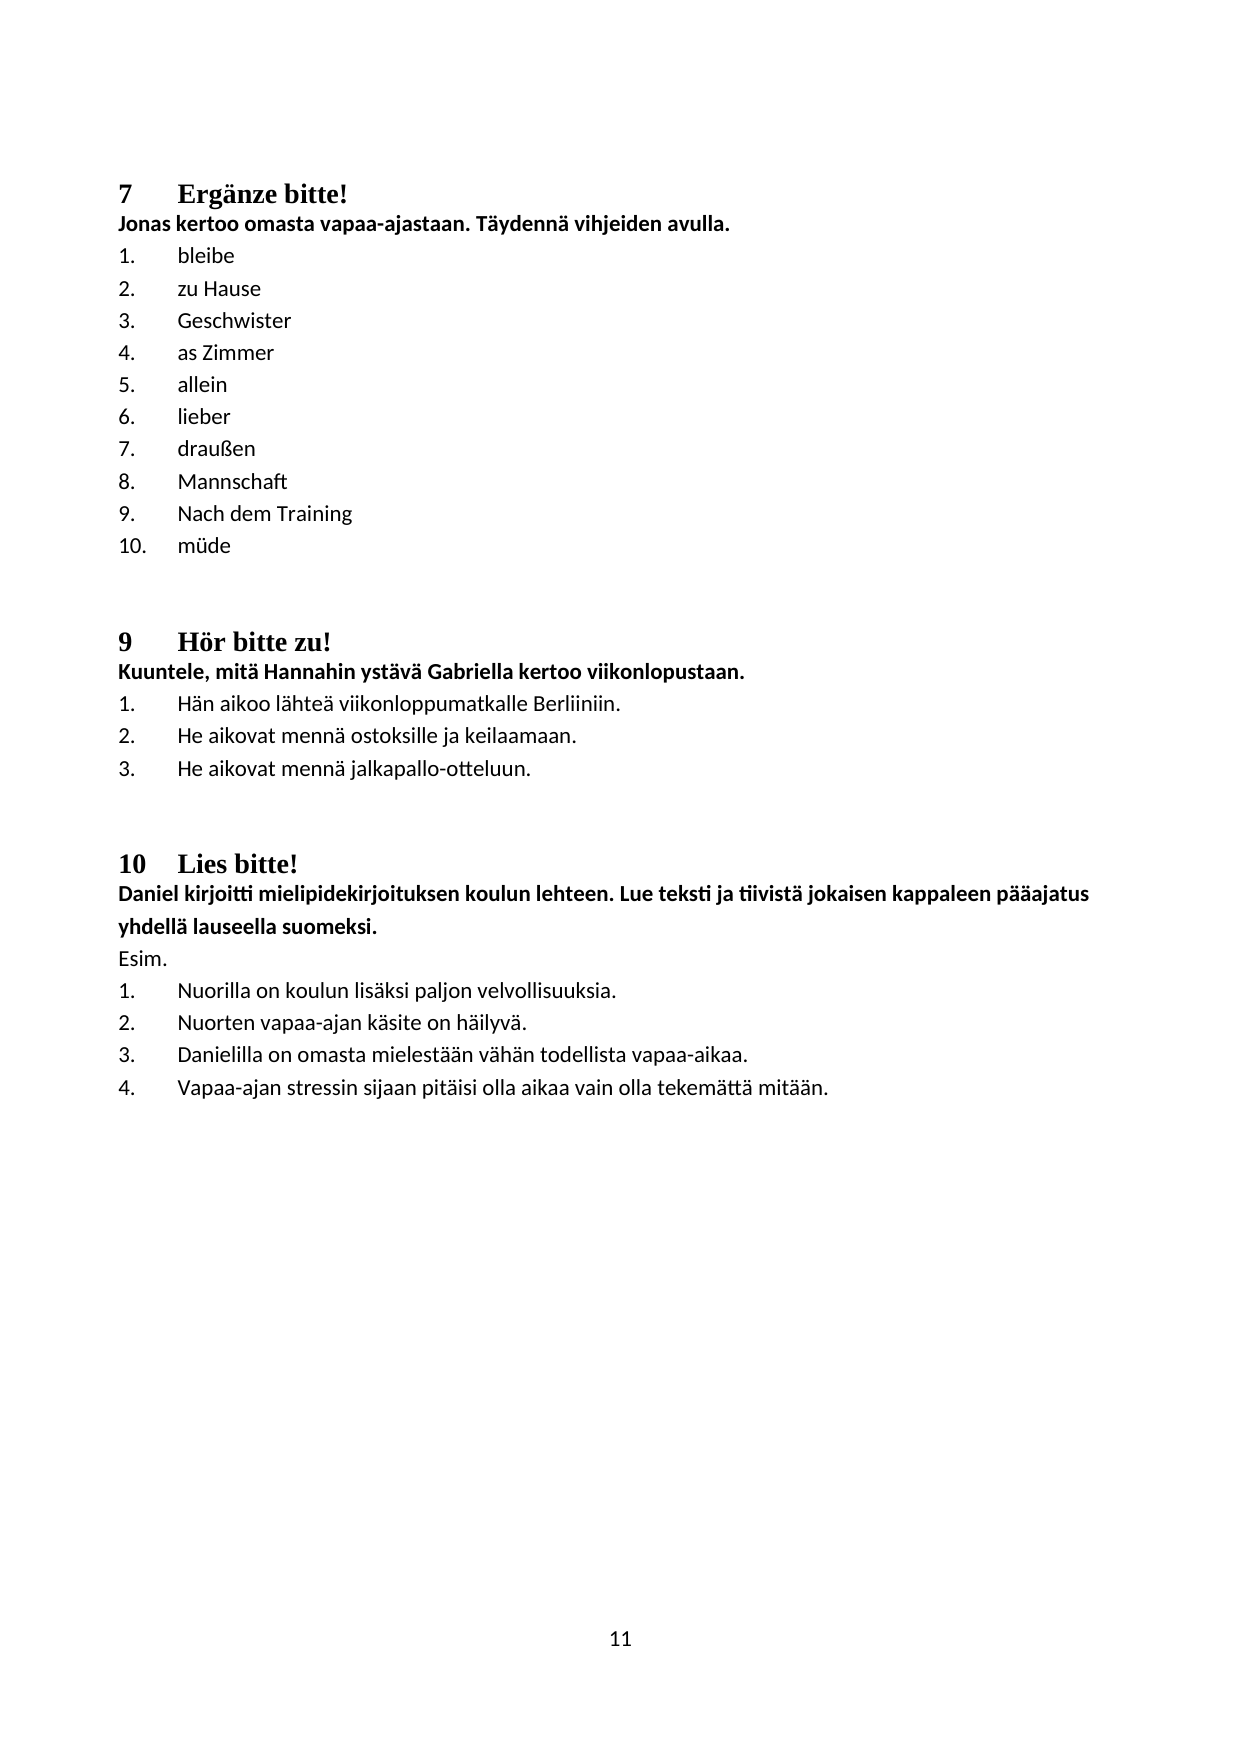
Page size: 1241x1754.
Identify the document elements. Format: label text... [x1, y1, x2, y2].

text 3. He aikovat mennä jalkapallo-otteluun. [118, 754, 1122, 782]
text 8. Mannschaft [118, 467, 1122, 495]
text Jonas kertoo omasta vapaa-ajastaan. Täydennä vihjeiden avulla. [118, 209, 1122, 237]
text 6. lieber [118, 402, 1122, 430]
text 2. zu Hause [118, 274, 1122, 302]
text Daniel kirjoitti mielipidekirjoituksen koulun lehteen. Lue teksti ja tiivistä jokaisen kappaleen pääajatus yhdellä lauseella suomeksi. [118, 879, 1122, 940]
text 3. Danielilla on omasta mielestään vähän todellista vapaa-aikaa. [118, 1041, 1122, 1068]
text 1. Nuorilla on koulun lisäksi paljon velvollisuuksia. [118, 976, 1122, 1004]
text Kuuntele, mitä Hannahin ystävä Gabriella kertoo viikonlopustaan. [118, 657, 1122, 685]
text 10. müde [118, 531, 1122, 559]
text 9. Nach dem Training [118, 499, 1122, 527]
text Esim. [118, 944, 1122, 972]
text 7. draußen [118, 434, 1122, 463]
text 4. as Zimmer [118, 338, 1122, 366]
text 2. He aikovat mennä ostoksille ja keilaamaan. [118, 721, 1122, 749]
text 5. allein [118, 370, 1122, 398]
text 3. Geschwister [118, 306, 1122, 334]
text 1. Hän aikoo lähteä viikonloppumatkalle Berliiniin. [118, 689, 1122, 717]
subtitle 7 Ergänze bitte! [118, 177, 1122, 209]
text 2. Nuorten vapaa-ajan käsite on häilyvä. [118, 1008, 1122, 1036]
subtitle 10 Lies bitte! [118, 847, 1122, 879]
text 4. Vapaa-ajan stressin sijaan pitäisi olla aikaa vain olla tekemättä mitään. [118, 1073, 1122, 1101]
text 1. bleibe [118, 241, 1122, 269]
subtitle 9 Hör bitte zu! [118, 625, 1122, 657]
